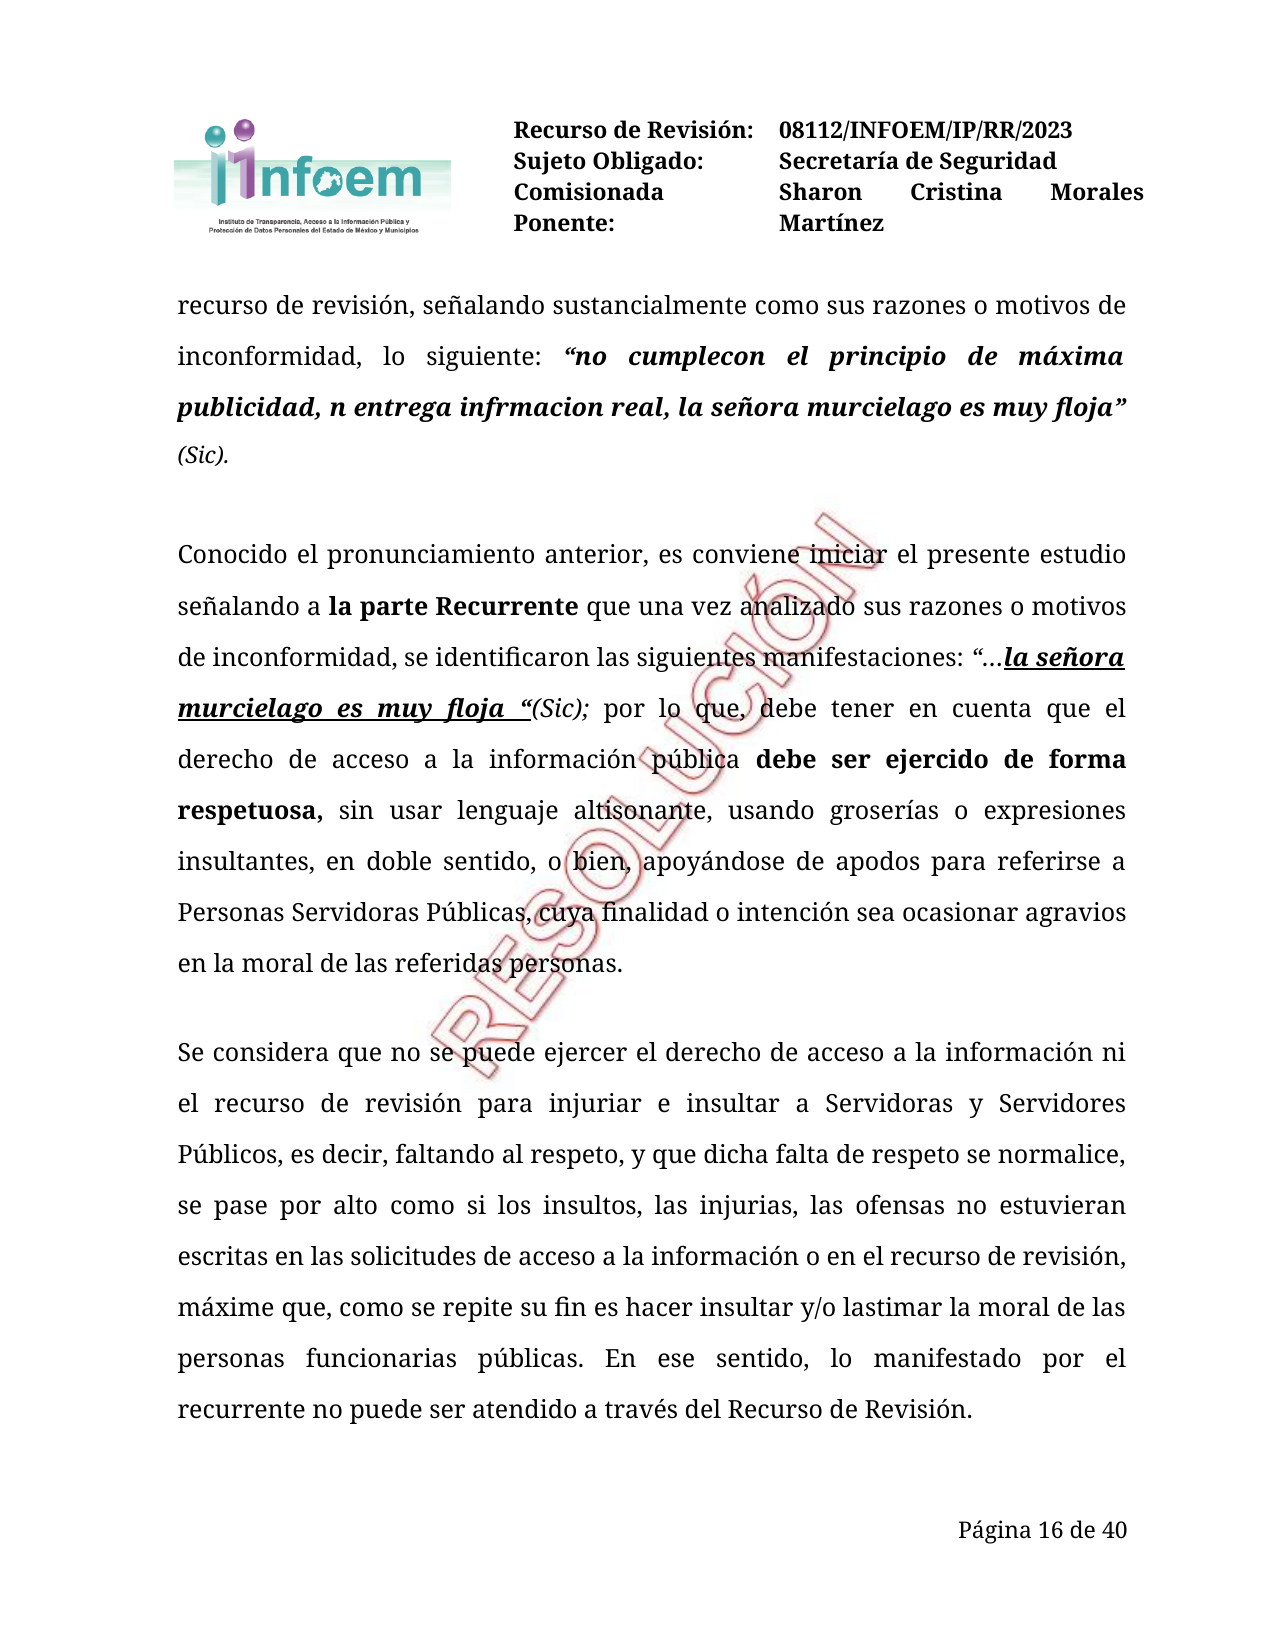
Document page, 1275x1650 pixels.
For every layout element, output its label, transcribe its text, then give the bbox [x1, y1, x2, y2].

text Conocido el pronunciamiento anterior, es conviene iniciar el presente estudio señalando a la parte Recurrente que una vez analizado sus razones o motivos de inconformidad, se identificaron las siguientes manifestaciones: “…la señora murcielago es muy floja “(Sic); por lo que, debe tener en cuenta que el derecho de acceso a la información pública debe ser ejercido de forma respetuosa, sin usar lenguaje altisonante, usando groserías o expresiones insultantes, en doble sentido, o bien, apoyándose de apodos para referirse a Personas Servidoras Públicas, cuya finalidad o intención sea ocasionar agravios en la moral de las referidas personas. [177, 537, 1127, 979]
text Se considera que no se puede ejercer el derecho de acceso a la información ni el recurso de revisión para injuriar e insultar a Servidoras y Servidores Públicos, es decir, faltando al respeto, y que dicha falta de respeto se normalice, se pase por alto como si los insultos, las injurias, las ofensas no estuvieran escritas en las solicitudes de acceso a la información o en el recurso de revisión, máxime que, como se repite su fin es hacer insultar y/o lastimar la moral de las personas funcionarias públicas. En ese sentido, lo manifestado por el recurrente no puede ser atendido a través del Recurso de Revisión. [177, 1035, 1127, 1426]
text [177, 287, 1127, 471]
picture [89, 95, 1215, 1596]
